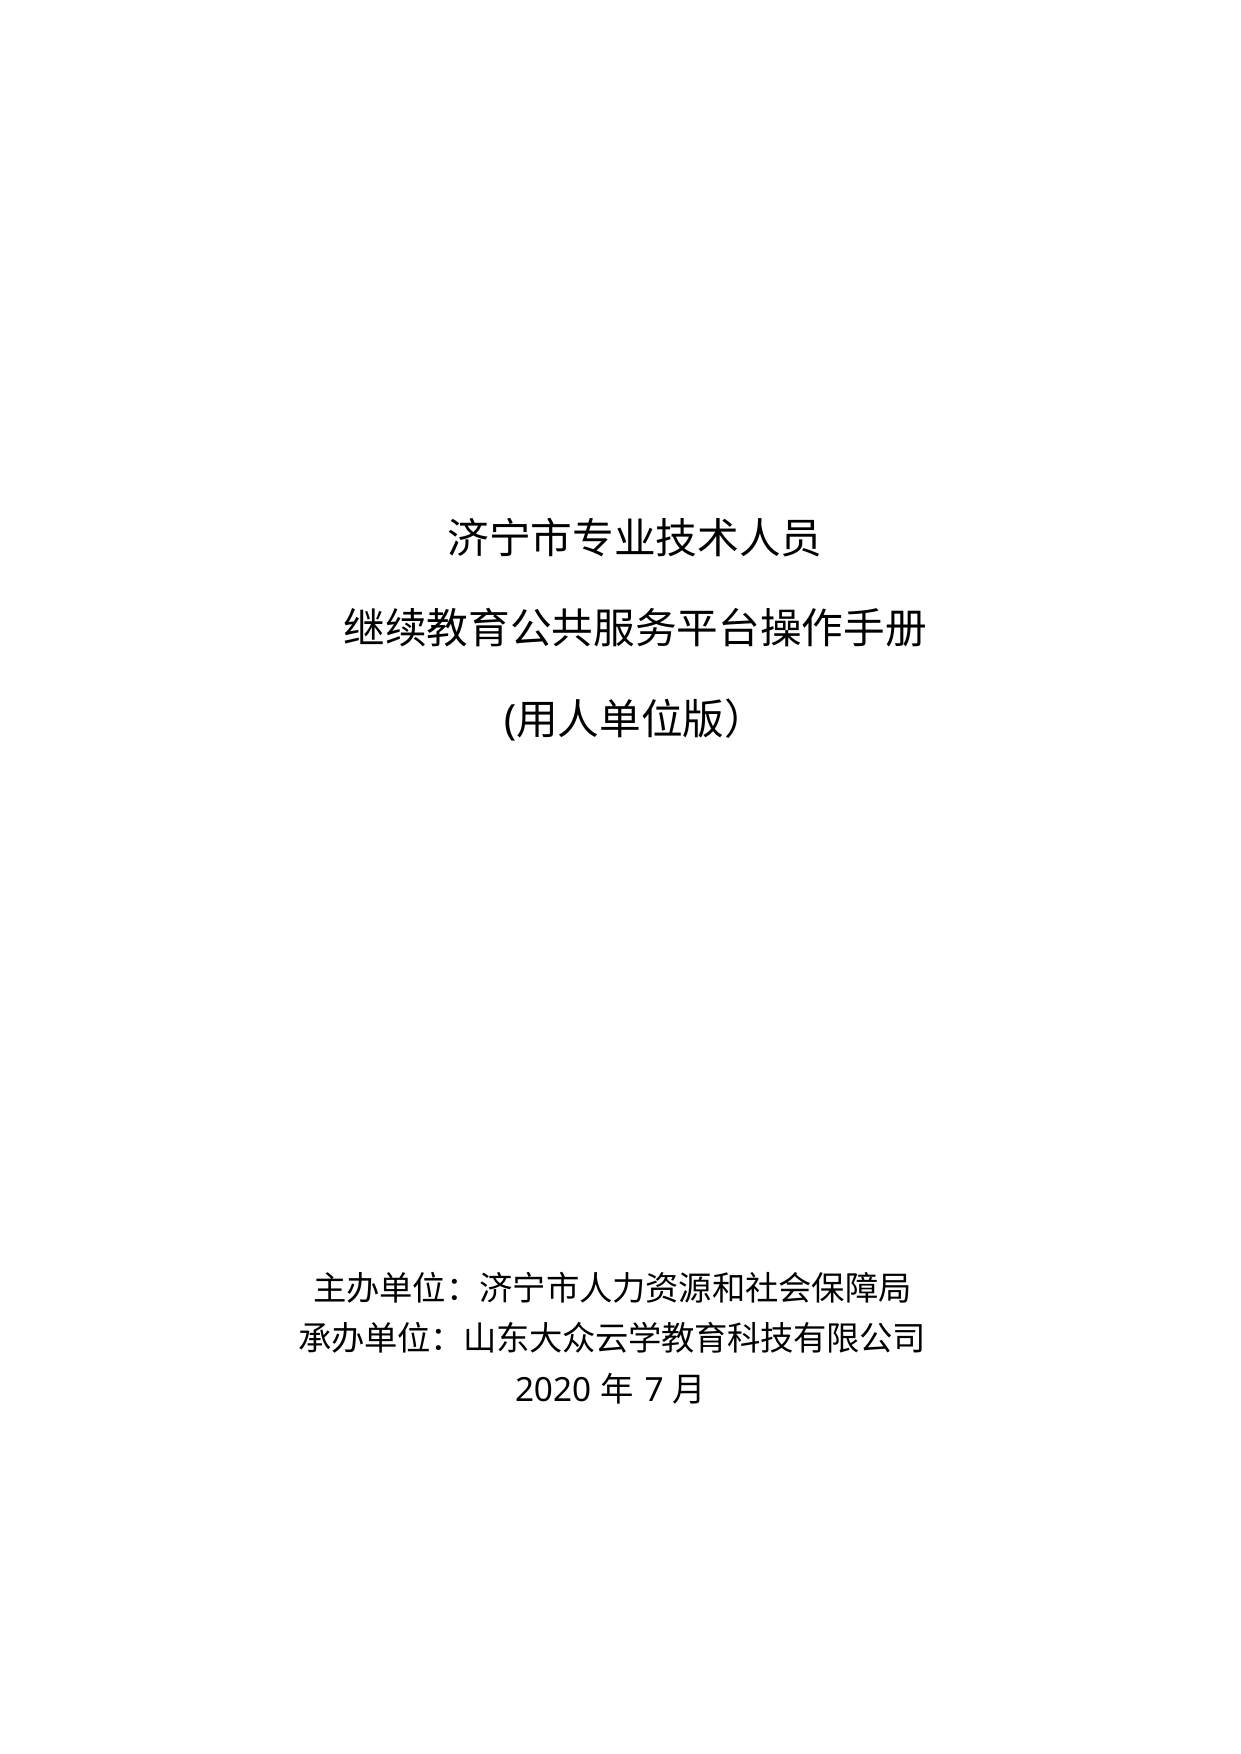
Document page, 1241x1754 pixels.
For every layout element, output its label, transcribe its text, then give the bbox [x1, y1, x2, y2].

text 主办单位：济宁市人力资源和社会保障局 [160, 1262, 972, 1310]
text 承办单位：山东大众云学教育科技有限公司 [160, 1312, 972, 1360]
text 济宁市专业技术人员 [160, 505, 1109, 565]
text (用人单位版） [160, 686, 1109, 746]
text 继续教育公共服务平台操作手册 [160, 595, 1109, 656]
text 2020 年 7 月 [160, 1363, 972, 1411]
